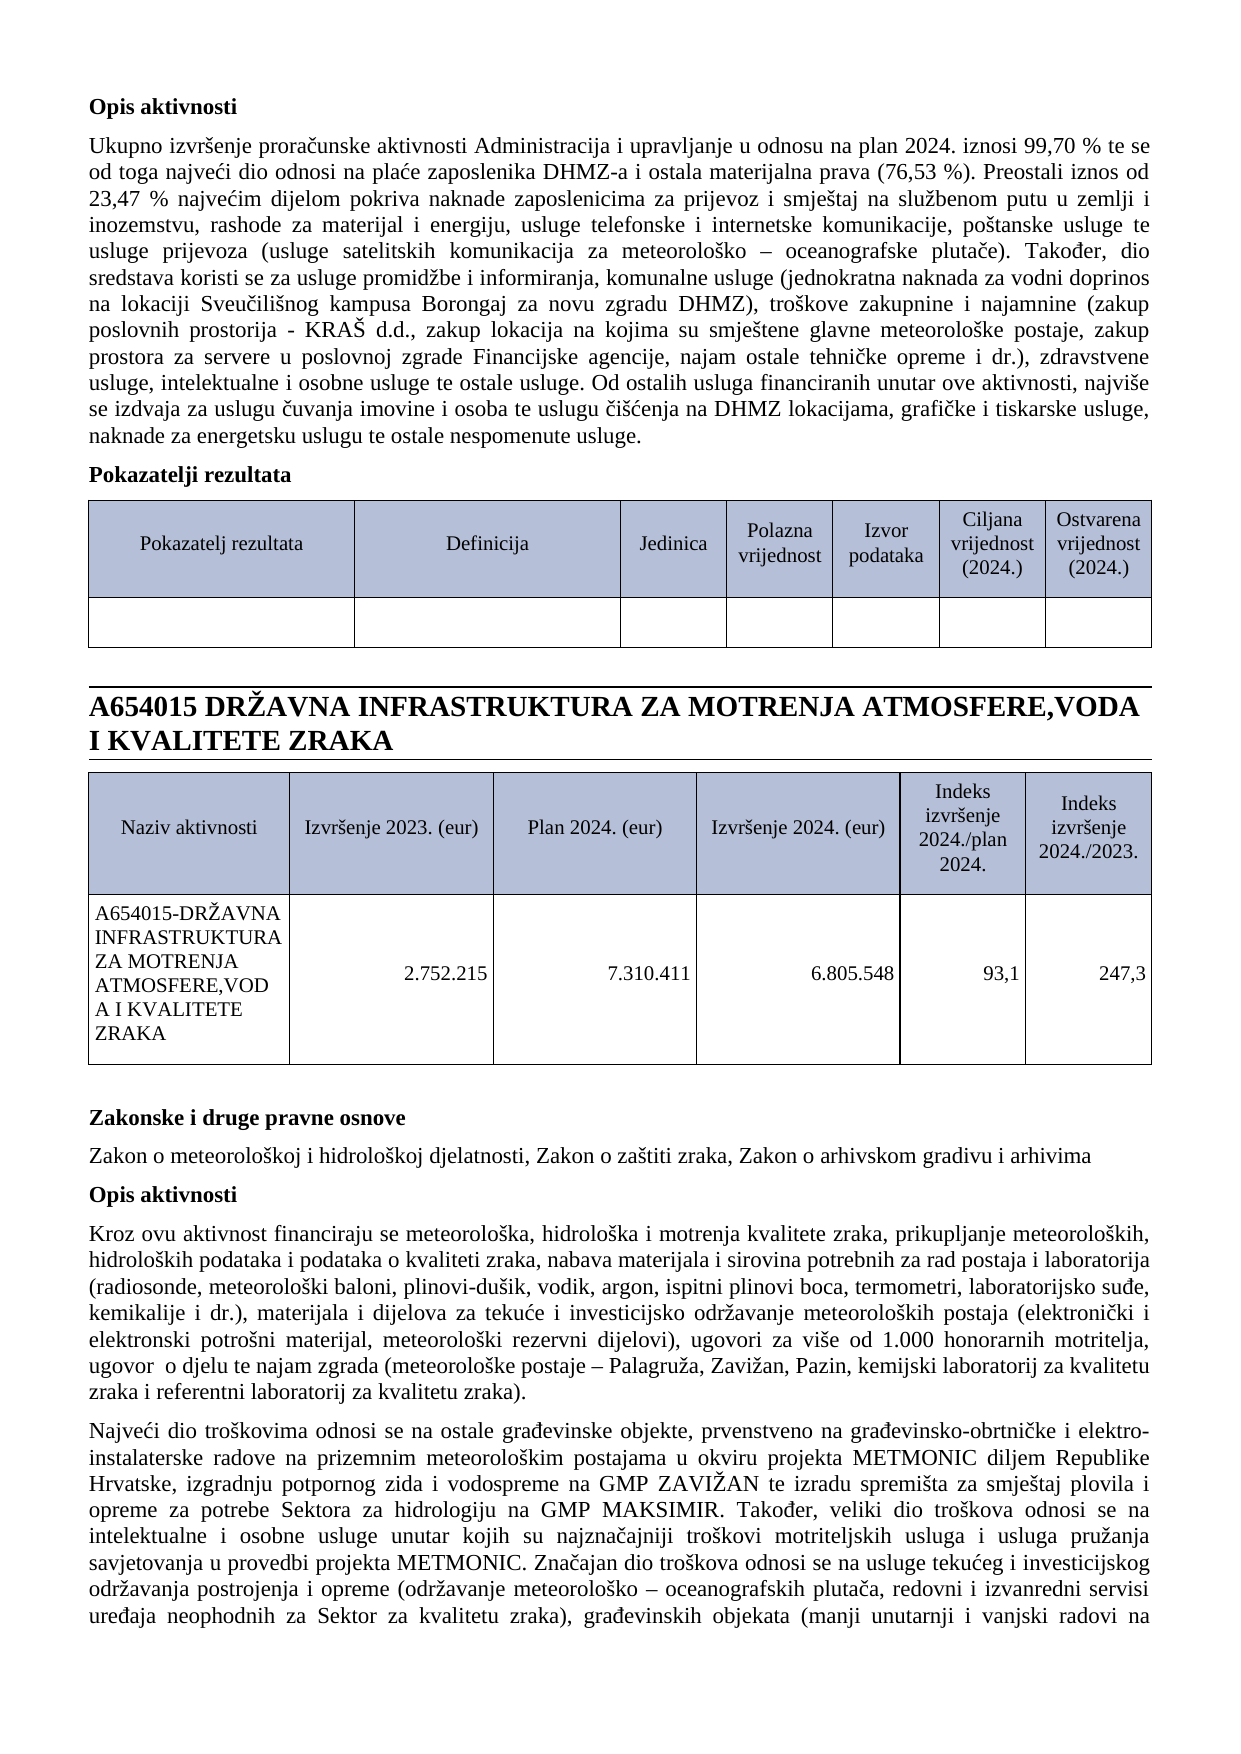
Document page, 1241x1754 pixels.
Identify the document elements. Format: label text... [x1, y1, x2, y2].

table_cell 6.805.548 [697, 895, 899, 1064]
table_cell [621, 598, 726, 647]
table_header Izvor podataka [833, 501, 939, 597]
table_header Naziv aktivnosti [89, 773, 289, 894]
subtitle Zakonske i druge pravne osnove [89, 1104, 1152, 1130]
subtitle Opis aktivnosti [89, 1181, 1152, 1208]
table_cell [355, 598, 620, 647]
subtitle Opis aktivnosti [89, 93, 1152, 119]
table_cell 2.752.215 [290, 895, 493, 1064]
text Zakon o meteorološkoj i hidrološkoj djelatnosti, Zakon o zaštiti zraka, Zakon o arhivskom gradivu i arhivima [89, 1142, 1152, 1169]
table_header Definicija [355, 501, 620, 597]
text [89, 1417, 1152, 1628]
table_header Izvršenje 2023. (eur) [290, 773, 493, 894]
table_cell [940, 598, 1045, 647]
table_cell [833, 598, 939, 647]
table_cell A654015-DRŽAVNA INFRASTRUKTURA ZA MOTRENJA ATMOSFERE,VODA I KVALITETE ZRAKA [89, 895, 289, 1064]
text Kroz ovu aktivnost financiraju se meteorološka, hidrološka i motrenja kvalitete zraka, prikupljanje meteoroloških, hidroloških podataka i podataka o kvaliteti zraka, nabava materijala i sirovina potrebnih za rad postaja i laboratorija (radiosonde, meteorološki baloni, plinovi-dušik, vodik, argon, ispitni plinovi boca, termometri, laboratorijsko suđe, kemikalije i dr.), materijala i dijelova za tekuće i investicijsko održavanje meteoroloških postaja (elektronički i elektronski potrošni materijal, meteorološki rezervni dijelovi), ugovori za više od 1.000 honorarnih motritelja, ugovor o djelu te najam zgrada (meteorološke postaje – Palagruža, Zavižan, Pazin, kemijski laboratorij za kvalitetu zraka i referentni laboratorij za kvalitetu zraka). [89, 1220, 1152, 1405]
table_header Ciljana vrijednost (2024.) [940, 501, 1045, 597]
subtitle Pokazatelji rezultata [89, 461, 1152, 487]
table_cell [1046, 598, 1151, 647]
table_header Izvršenje 2024. (eur) [697, 773, 899, 894]
table_cell 247,3 [1026, 895, 1151, 1064]
table_cell [727, 598, 832, 647]
text Ukupno izvršenje proračunske aktivnosti Administracija i upravljanje u odnosu na plan 2024. iznosi 99,70 % te se od toga najveći dio odnosi na plaće zaposlenika DHMZ-a i ostala materijalna prava (76,53 %). Preostali iznos od 23,47 % najvećim dijelom pokriva naknade zaposlenicima za prijevoz i smještaj na službenom putu u zemlji i inozemstvu, rashode za materijal i energiju, usluge telefonske i internetske komunikacije, poštanske usluge te usluge prijevoza (usluge satelitskih komunikacija za meteorološko – oceanografske plutače). Također, dio sredstava koristi se za usluge promidžbe i informiranja, komunalne usluge (jednokratna naknada za vodni doprinos na lokaciji Sveučilišnog kampusa Borongaj za novu zgradu DHMZ), troškove zakupnine i najamnine (zakup poslovnih prostorija - KRAŠ d.d., zakup lokacija na kojima su smještene glavne meteorološke postaje, zakup prostora za servere u poslovnoj zgrade Financijske agencije, najam ostale tehničke opreme i dr.), zdravstvene usluge, intelektualne i osobne usluge te ostale usluge. Od ostalih usluga financiranih unutar ove aktivnosti, najviše se izdvaja za uslugu čuvanja imovine i osoba te uslugu čišćenja na DHMZ lokacijama, grafičke i tiskarske usluge, naknade za energetsku uslugu te ostale nespomenute usluge. [89, 132, 1152, 448]
table_header Plan 2024. (eur) [494, 773, 696, 894]
table_header Pokazatelj rezultata [89, 501, 354, 597]
table_cell [89, 598, 354, 647]
table_header Indeks izvršenje 2024./2023. [1026, 773, 1151, 894]
table_header Ostvarena vrijednost (2024.) [1046, 501, 1151, 597]
table_header Indeks izvršenje 2024./plan 2024. [901, 773, 1025, 894]
subtitle A654015 DRŽAVNA INFRASTRUKTURA ZA MOTRENJA ATMOSFERE,VODA I KVALITETE ZRAKA [89, 688, 1152, 759]
table_cell 7.310.411 [494, 895, 696, 1064]
table_header Polazna vrijednost [727, 501, 832, 597]
table_header Jedinica [621, 501, 726, 597]
table_cell 93,1 [901, 895, 1025, 1064]
